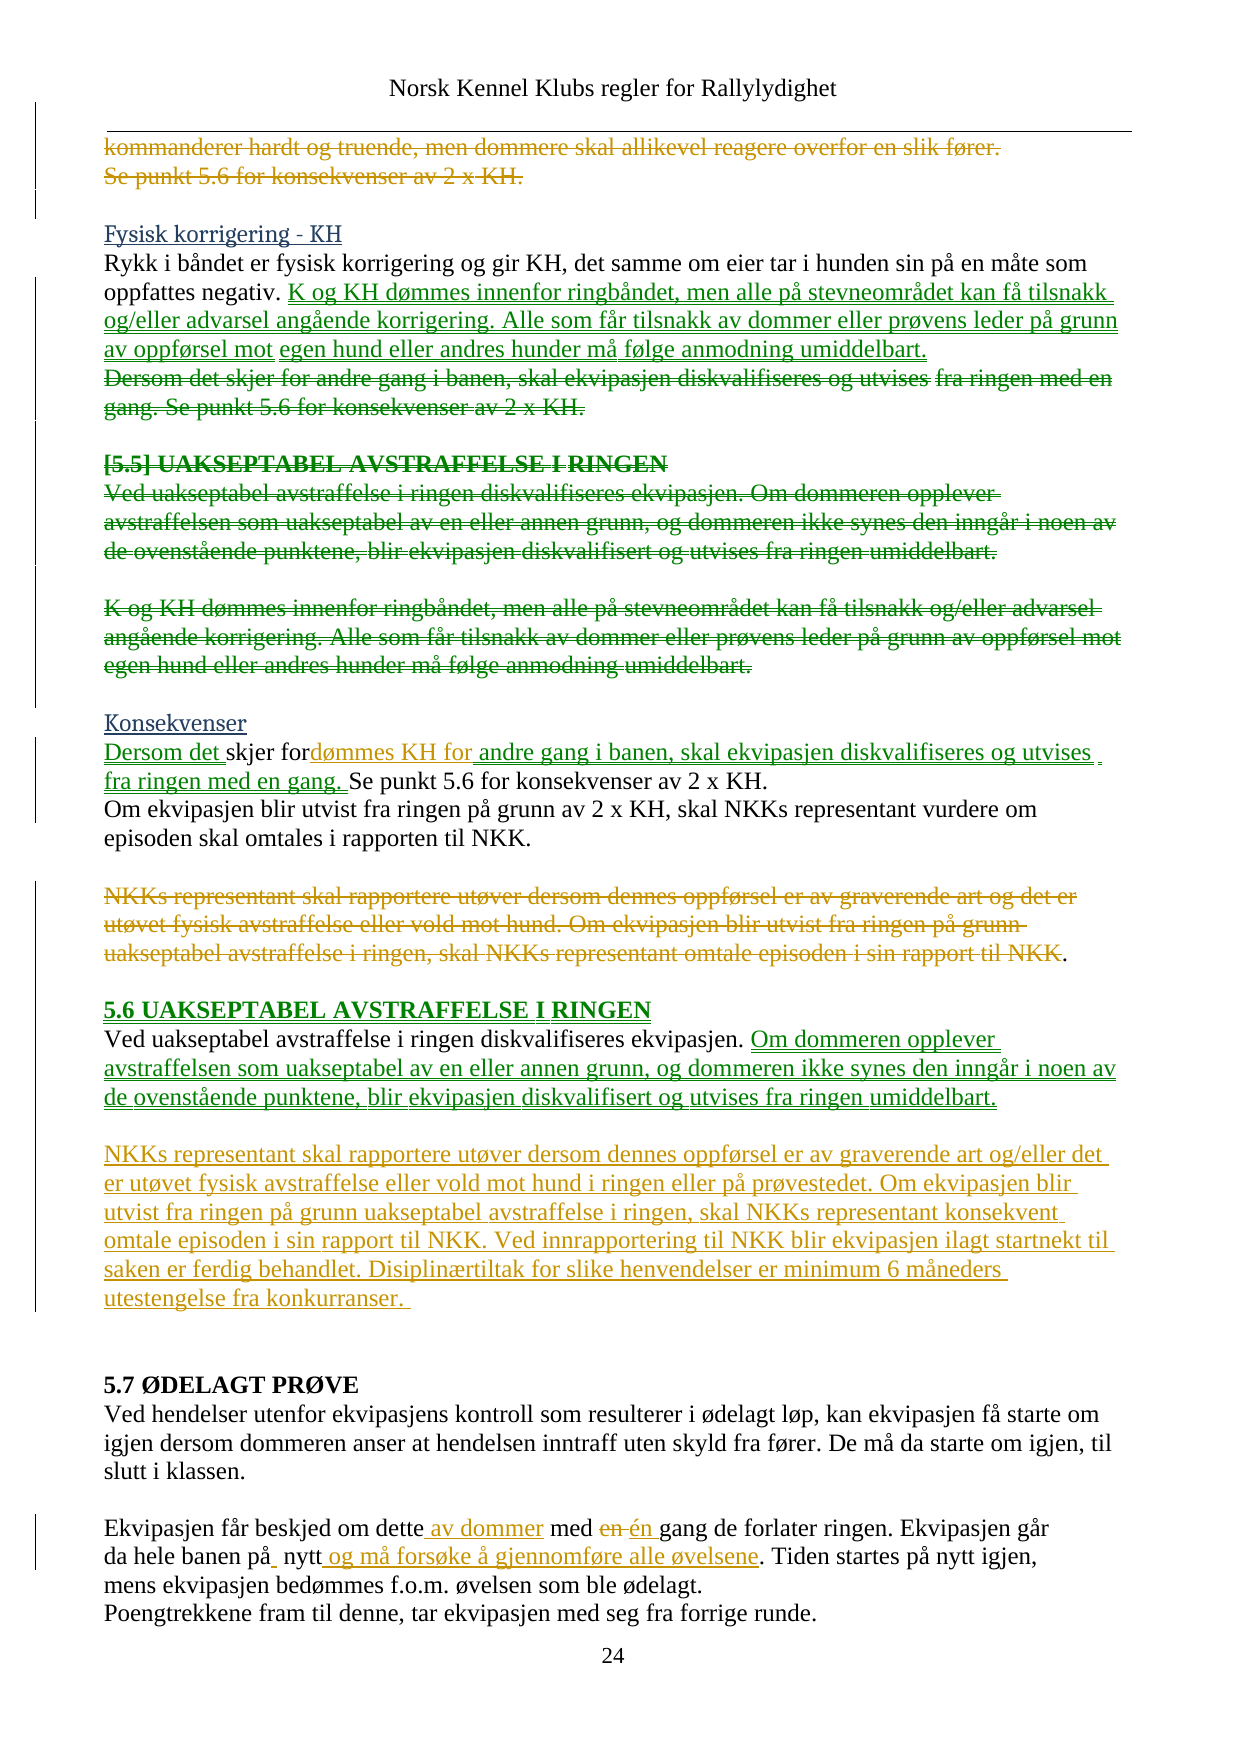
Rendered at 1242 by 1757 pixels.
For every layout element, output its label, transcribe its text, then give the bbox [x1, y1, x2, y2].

text Fysisk korrigering - KH [103, 219, 1210, 248]
text Om ekvipasjen blir utvist fra ringen på grunn av 2 x KH, skal NKKs representant vurdere om episoden skal omtales i rapporten til NKK. [103, 794, 1039, 852]
text Poengtrekkene fram til denne, tar ekvipasjen med seg fra forrige runde. [103, 1598, 1210, 1627]
text Konsekvenser [103, 708, 1210, 737]
text . [103, 881, 1079, 967]
subtitle ØDELAGT PRØVE [103, 1370, 1210, 1399]
text Ved hendelser utenfor ekvipasjens kontroll som resulterer i ødelagt løp, kan ekvipasjen få starte om igjen dersom dommeren anser at hendelsen inntraff uten skyld fra fører. De må da starte om igjen, til slutt i klassen. [103, 1399, 1114, 1485]
text Rykk i båndet er fysisk korrigering og gir KH, det samme om eier tar i hunden sin på en måte som oppfattes negativ. [103, 248, 1123, 363]
text Ekvipasjen får beskjed om dette med gang de forlater ringen. Ekvipasjen går da hele banen på nytt. Tiden startes på nytt igjen, mens ekvipasjen bedømmes f.o.m. øvelsen som ble ødelagt. [103, 1514, 1075, 1598]
